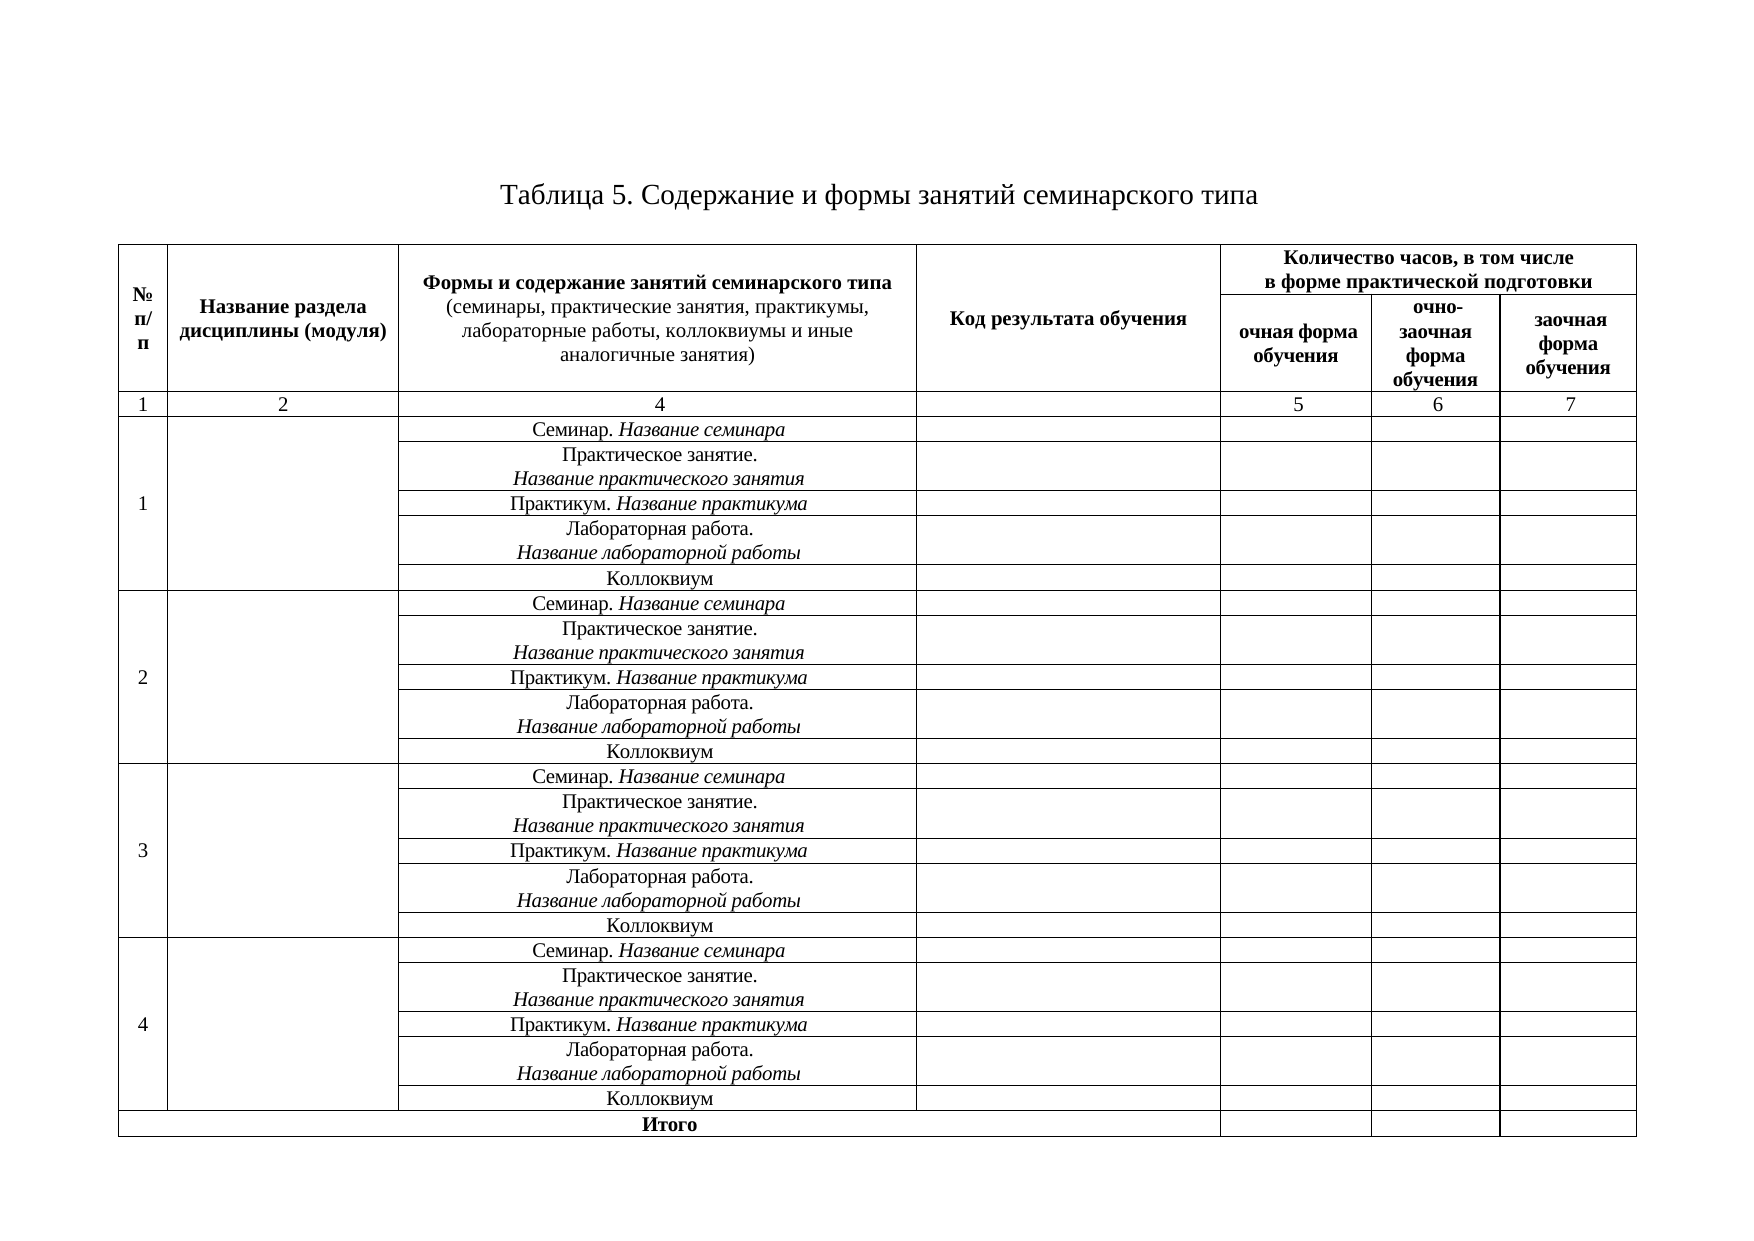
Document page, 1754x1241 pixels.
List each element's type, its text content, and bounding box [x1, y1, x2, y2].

table_cell [1501, 1111, 1636, 1136]
table_cell Лабораторная работа. Название лабораторной работы [399, 690, 916, 738]
table_cell [1501, 739, 1636, 763]
table_cell 7 [1501, 392, 1636, 416]
table_cell [1501, 1037, 1636, 1085]
table_cell [917, 665, 1220, 689]
table_cell [1372, 789, 1499, 837]
table_cell [1221, 491, 1371, 515]
table_cell очная форма обучения [1221, 295, 1371, 391]
table_cell [1221, 963, 1371, 1011]
table_cell [1501, 491, 1636, 515]
table_cell [1501, 690, 1636, 738]
table_cell Коллоквиум [399, 913, 916, 937]
table_cell [1372, 591, 1499, 614]
table_cell [1501, 1086, 1636, 1110]
table_cell Коллоквиум [399, 739, 916, 763]
table_cell [1501, 417, 1636, 441]
table_cell [917, 864, 1220, 912]
table_cell [917, 616, 1220, 664]
table_cell [917, 1086, 1220, 1110]
table_cell [1501, 764, 1636, 788]
text Таблица 5. Содержание и формы занятий семинарского типа [122, 177, 1636, 211]
table_cell [1221, 516, 1371, 564]
table_cell [1372, 938, 1499, 962]
table_cell [1372, 1037, 1499, 1085]
table_cell Семинар. Название семинара [399, 764, 916, 788]
table_cell [1372, 665, 1499, 689]
table_cell очно-заочная форма обучения [1372, 295, 1499, 391]
table_cell [917, 1012, 1220, 1036]
table_cell [1372, 516, 1499, 564]
table_cell [1372, 1086, 1499, 1110]
table_cell Практическое занятие. Название практического занятия [399, 616, 916, 664]
table_cell 2 [168, 392, 398, 416]
table_cell [917, 963, 1220, 1011]
table_cell Практикум. Название практикума [399, 491, 916, 515]
table_cell [1221, 1012, 1371, 1036]
table_cell [1221, 690, 1371, 738]
table_cell заочная форма обучения [1501, 295, 1636, 391]
table_cell [1501, 591, 1636, 614]
table_cell [1372, 864, 1499, 912]
table_cell 5 [1221, 392, 1371, 416]
table_cell [1221, 591, 1371, 614]
table_cell [917, 565, 1220, 589]
table_cell [1221, 1111, 1371, 1136]
table_cell 6 [1372, 392, 1499, 416]
table_cell [1221, 1086, 1371, 1110]
table_cell [1372, 839, 1499, 862]
table_cell Практикум. Название практикума [399, 839, 916, 862]
table_cell 3 [119, 764, 167, 937]
table_cell [1221, 938, 1371, 962]
table_cell 4 [119, 938, 167, 1110]
table_cell [1372, 690, 1499, 738]
table_cell Итого [119, 1111, 1220, 1136]
table_cell Лабораторная работа. Название лабораторной работы [399, 864, 916, 912]
table_cell [1221, 764, 1371, 788]
table_header Название раздела дисциплины (модуля) [168, 245, 398, 391]
table_cell [917, 690, 1220, 738]
table_cell [1501, 516, 1636, 564]
table_cell [1372, 739, 1499, 763]
table_cell [1372, 442, 1499, 490]
table_cell [1372, 565, 1499, 589]
table_cell [1501, 616, 1636, 664]
table_cell [1221, 913, 1371, 937]
table_cell [917, 516, 1220, 564]
table_cell 4 [399, 392, 916, 416]
table_cell [1501, 963, 1636, 1011]
table_cell [917, 739, 1220, 763]
table_cell [168, 417, 398, 589]
table_cell [1221, 417, 1371, 441]
table_cell Лабораторная работа. Название лабораторной работы [399, 516, 916, 564]
table_cell [1221, 665, 1371, 689]
table_cell [917, 1037, 1220, 1085]
table_cell 2 [119, 591, 167, 763]
table_cell [1221, 616, 1371, 664]
table_cell Лабораторная работа. Название лабораторной работы [399, 1037, 916, 1085]
table_cell [917, 392, 1220, 416]
table_cell [1372, 1111, 1499, 1136]
table_cell [1221, 839, 1371, 862]
table_cell Практическое занятие. Название практического занятия [399, 442, 916, 490]
table_cell [917, 789, 1220, 837]
table_cell [917, 839, 1220, 862]
table_cell [917, 417, 1220, 441]
table_cell [1221, 864, 1371, 912]
table_cell 1 [119, 417, 167, 589]
table_cell [1501, 864, 1636, 912]
table_cell Практикум. Название практикума [399, 665, 916, 689]
table_cell Коллоквиум [399, 565, 916, 589]
table_cell [1501, 565, 1636, 589]
table_cell [1501, 789, 1636, 837]
table_cell [917, 591, 1220, 614]
table_cell [1221, 1037, 1371, 1085]
table_cell Практическое занятие. Название практического занятия [399, 963, 916, 1011]
table_cell [1372, 963, 1499, 1011]
table_cell [168, 764, 398, 937]
table_cell Семинар. Название семинара [399, 938, 916, 962]
table_cell [1221, 565, 1371, 589]
table_cell [1501, 1012, 1636, 1036]
table_cell Коллоквиум [399, 1086, 916, 1110]
table_cell [917, 913, 1220, 937]
table_header Количество часов, в том числе в форме практической подготовки [1221, 245, 1636, 293]
table_cell [1372, 913, 1499, 937]
table_cell [1221, 442, 1371, 490]
table_cell [1501, 839, 1636, 862]
table_header Код результата обучения [917, 245, 1220, 391]
table_cell [1372, 616, 1499, 664]
table_cell [1372, 491, 1499, 515]
table_cell [1372, 764, 1499, 788]
table_cell [1501, 938, 1636, 962]
table_cell [1372, 1012, 1499, 1036]
table_cell [168, 938, 398, 1110]
table_cell [1501, 442, 1636, 490]
table_cell Семинар. Название семинара [399, 417, 916, 441]
table_cell [1501, 913, 1636, 937]
table_cell [1221, 739, 1371, 763]
table_cell [917, 764, 1220, 788]
table_cell [917, 491, 1220, 515]
table_cell [1372, 417, 1499, 441]
table_header Формы и содержание занятий семинарского типа (семинары, практические занятия, практикумы, лабораторные работы, коллоквиумы и иные аналогичные занятия) [399, 245, 916, 391]
table_cell [168, 591, 398, 763]
table_cell [917, 938, 1220, 962]
table_cell Семинар. Название семинара [399, 591, 916, 614]
table_cell [917, 442, 1220, 490]
table_header № п/п [119, 245, 167, 391]
table_cell [1501, 665, 1636, 689]
table_cell [1221, 789, 1371, 837]
table_cell Практическое занятие. Название практического занятия [399, 789, 916, 837]
table_cell 1 [119, 392, 167, 416]
table_cell Практикум. Название практикума [399, 1012, 916, 1036]
